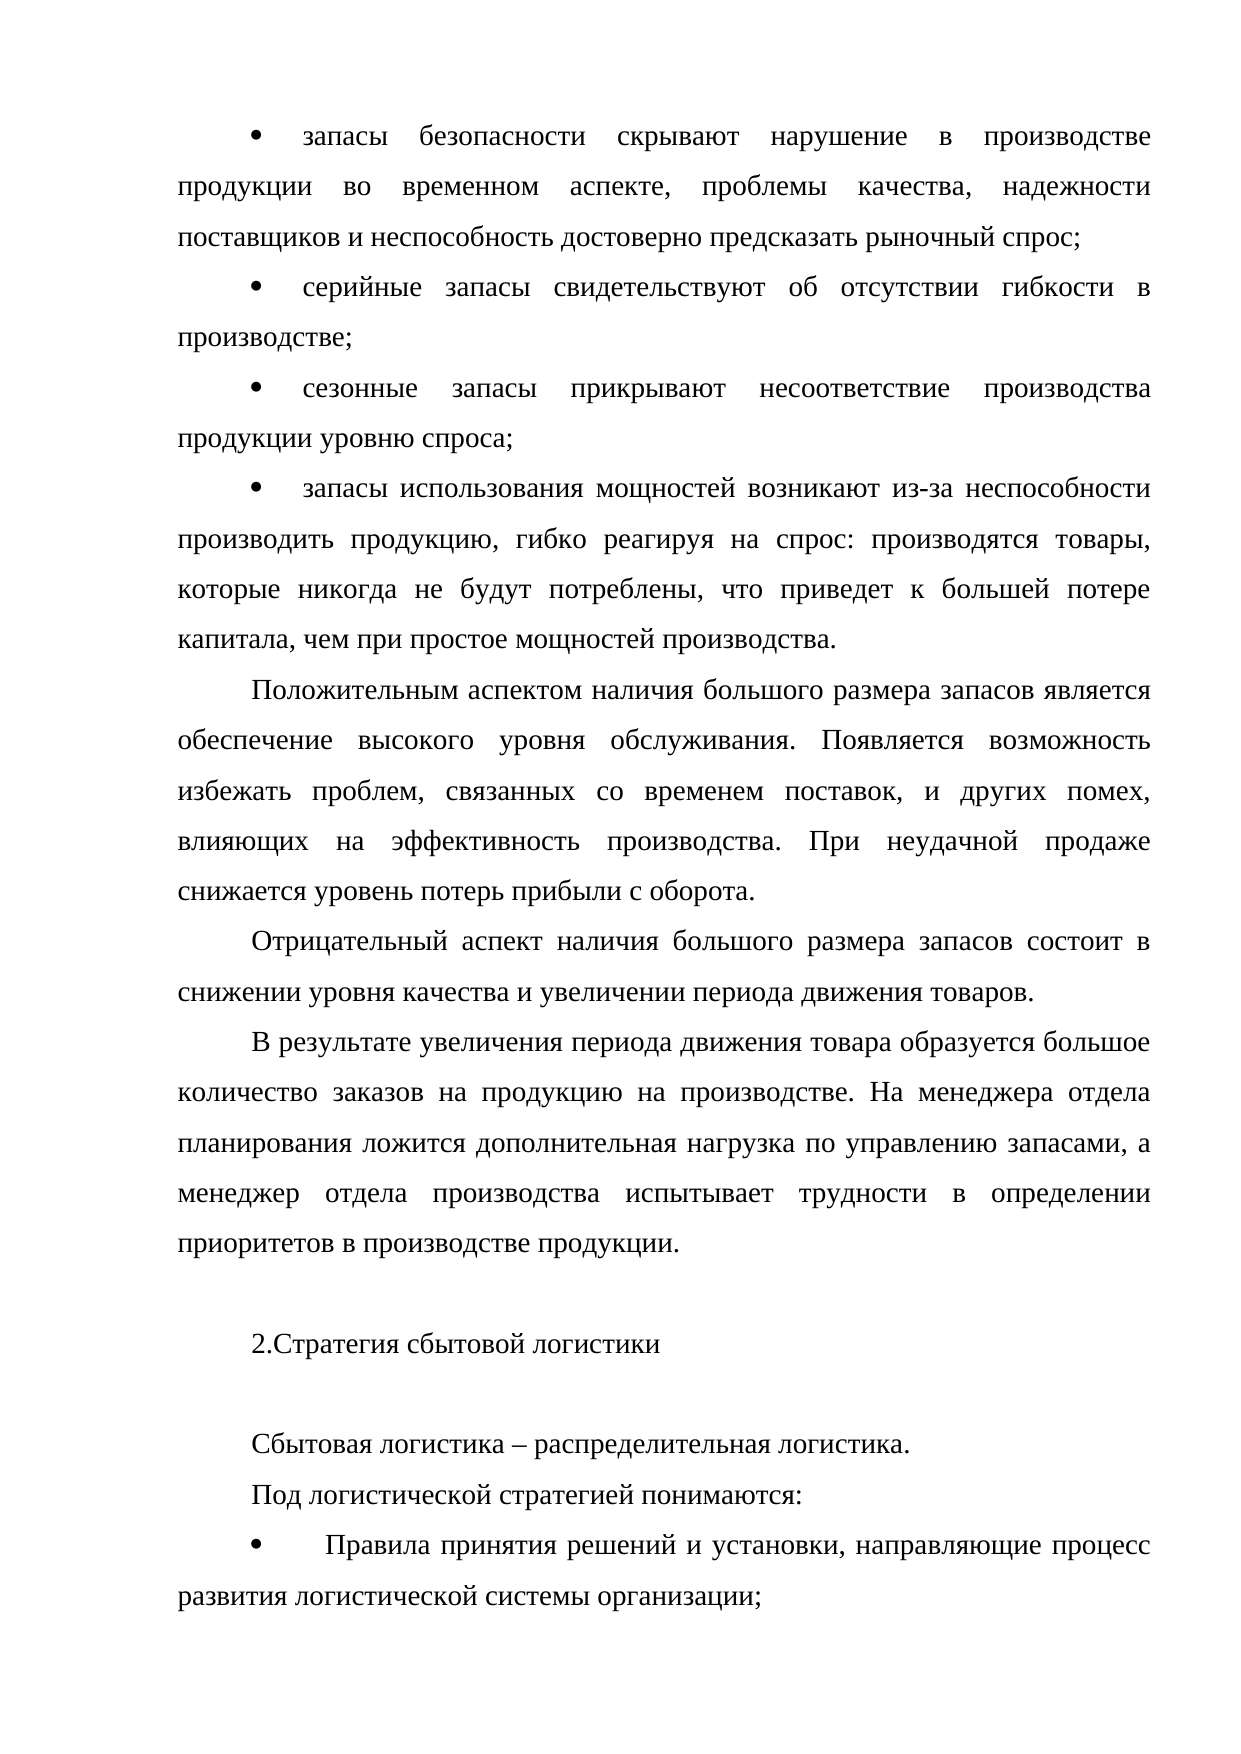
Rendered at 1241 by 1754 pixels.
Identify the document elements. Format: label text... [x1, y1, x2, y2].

text Положительным аспектом наличия большого размера запасов является обеспечение высокого уровня обслуживания. Появляется возможность избежать проблем, связанных со временем поставок, и других помех, влияющих на эффективность производства. При неудачной продаже снижается уровень потерь прибыли с оборота. [177, 672, 1152, 907]
list запасы использования мощностей возникают из-за неспособности производить продукцию, гибко реагируя на спрос: производятся товары, которые никогда не будут потреблены, что приведет к большей потере капитала, чем при простое мощностей производства. [177, 471, 1152, 655]
text Под логистической стратегией понимаются: [177, 1477, 1152, 1511]
text Отрицательный аспект наличия большого размера запасов состоит в снижении уровня качества и увеличении периода движения товаров. [177, 923, 1152, 1007]
text Сбытовая логистика – распределительная логистика. [177, 1427, 1152, 1460]
list запасы безопасности скрывают нарушение в производстве продукции во временном аспекте, проблемы качества, надежности поставщиков и неспособность достоверно предсказать рыночный спрос; [177, 118, 1152, 252]
list серийные запасы свидетельствуют об отсутствии гибкости в производстве; [177, 269, 1152, 353]
list Правила принятия решений и установки, направляющие процесс развития логистической системы организации; [177, 1527, 1152, 1611]
list сезонные запасы прикрывают несоответствие производства продукции уровню спроса; [177, 370, 1152, 454]
text 2.Стратегия сбытовой логистики [177, 1326, 1152, 1359]
text В результате увеличения периода движения товара образуется большое количество заказов на продукцию на производстве. На менеджера отдела планирования ложится дополнительная нагрузка по управлению запасами, а менеджер отдела производства испытывает трудности в определении приоритетов в производстве продукции. [177, 1024, 1152, 1259]
